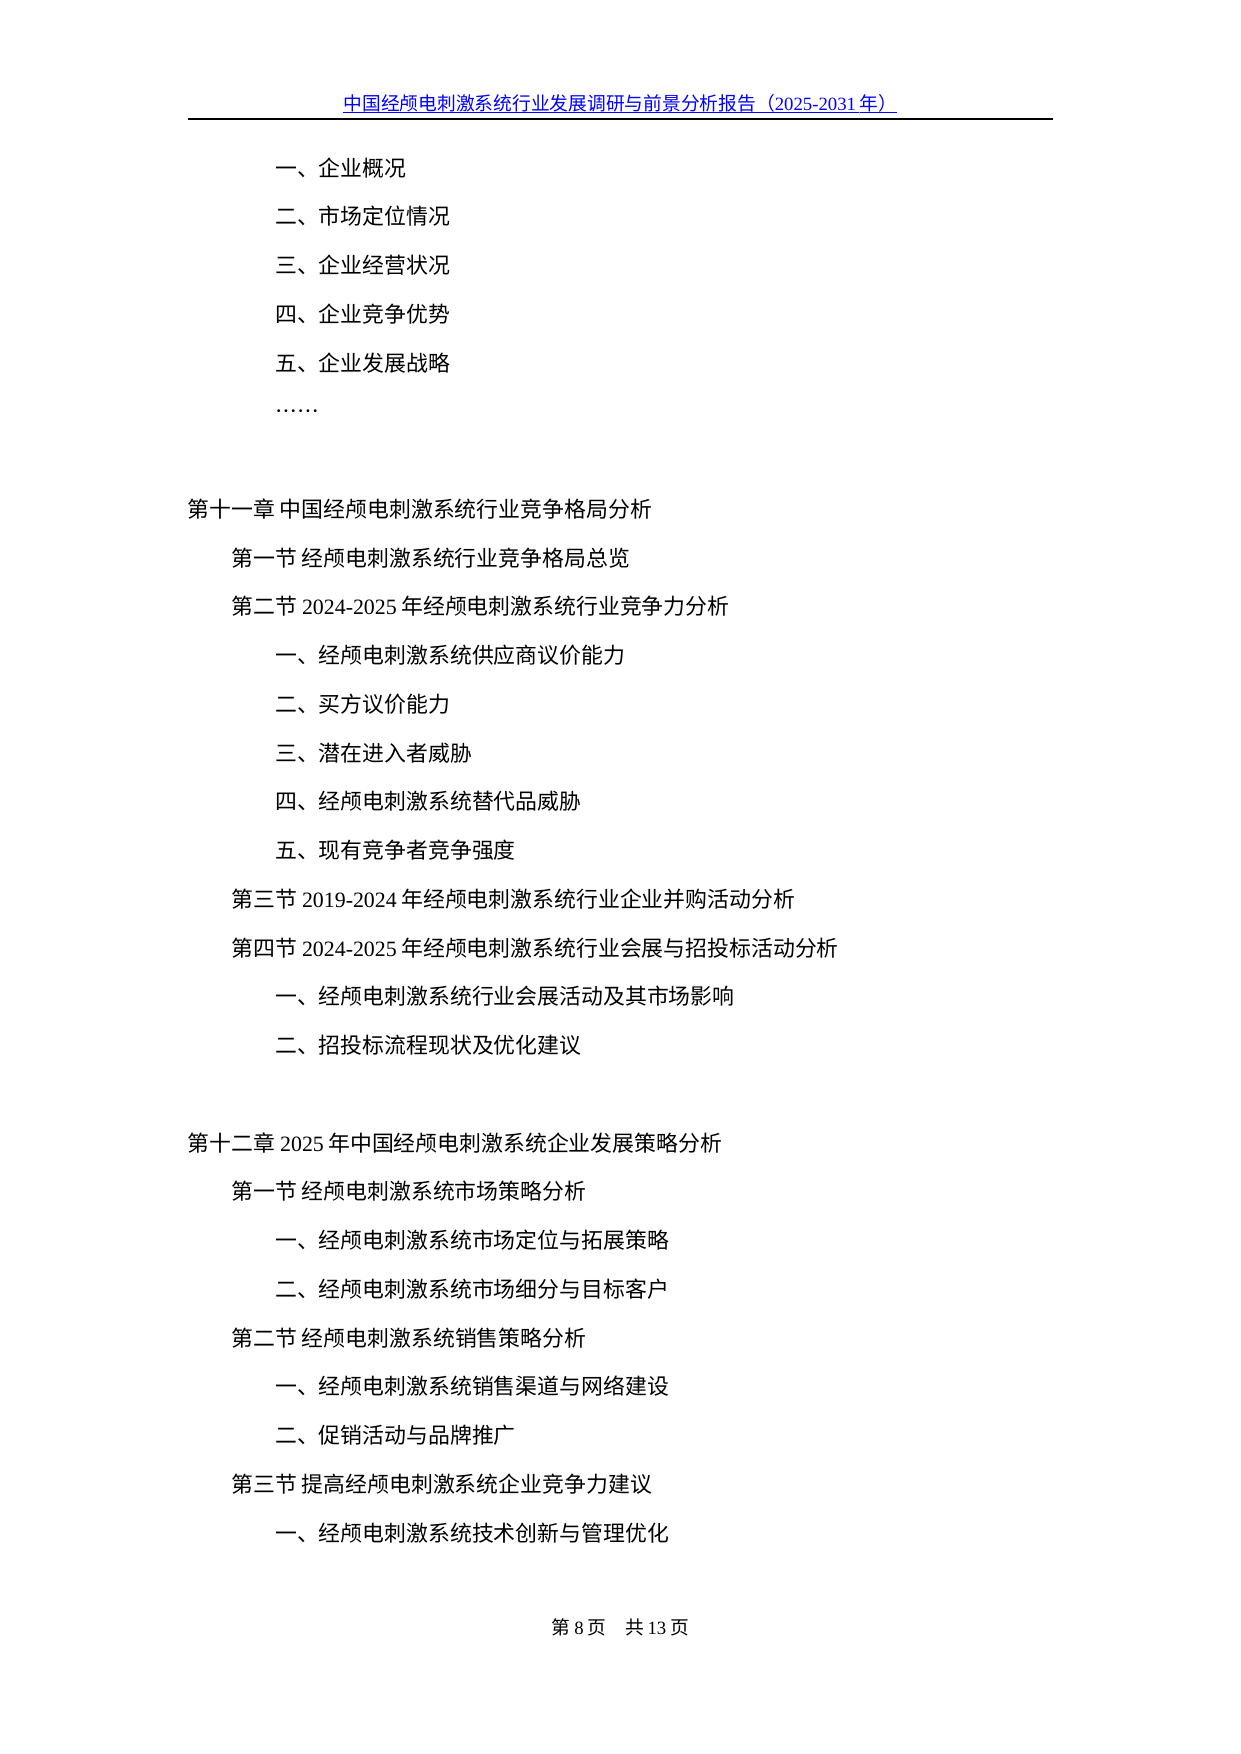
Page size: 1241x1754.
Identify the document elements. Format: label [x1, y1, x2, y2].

text [187, 150, 1053, 1548]
